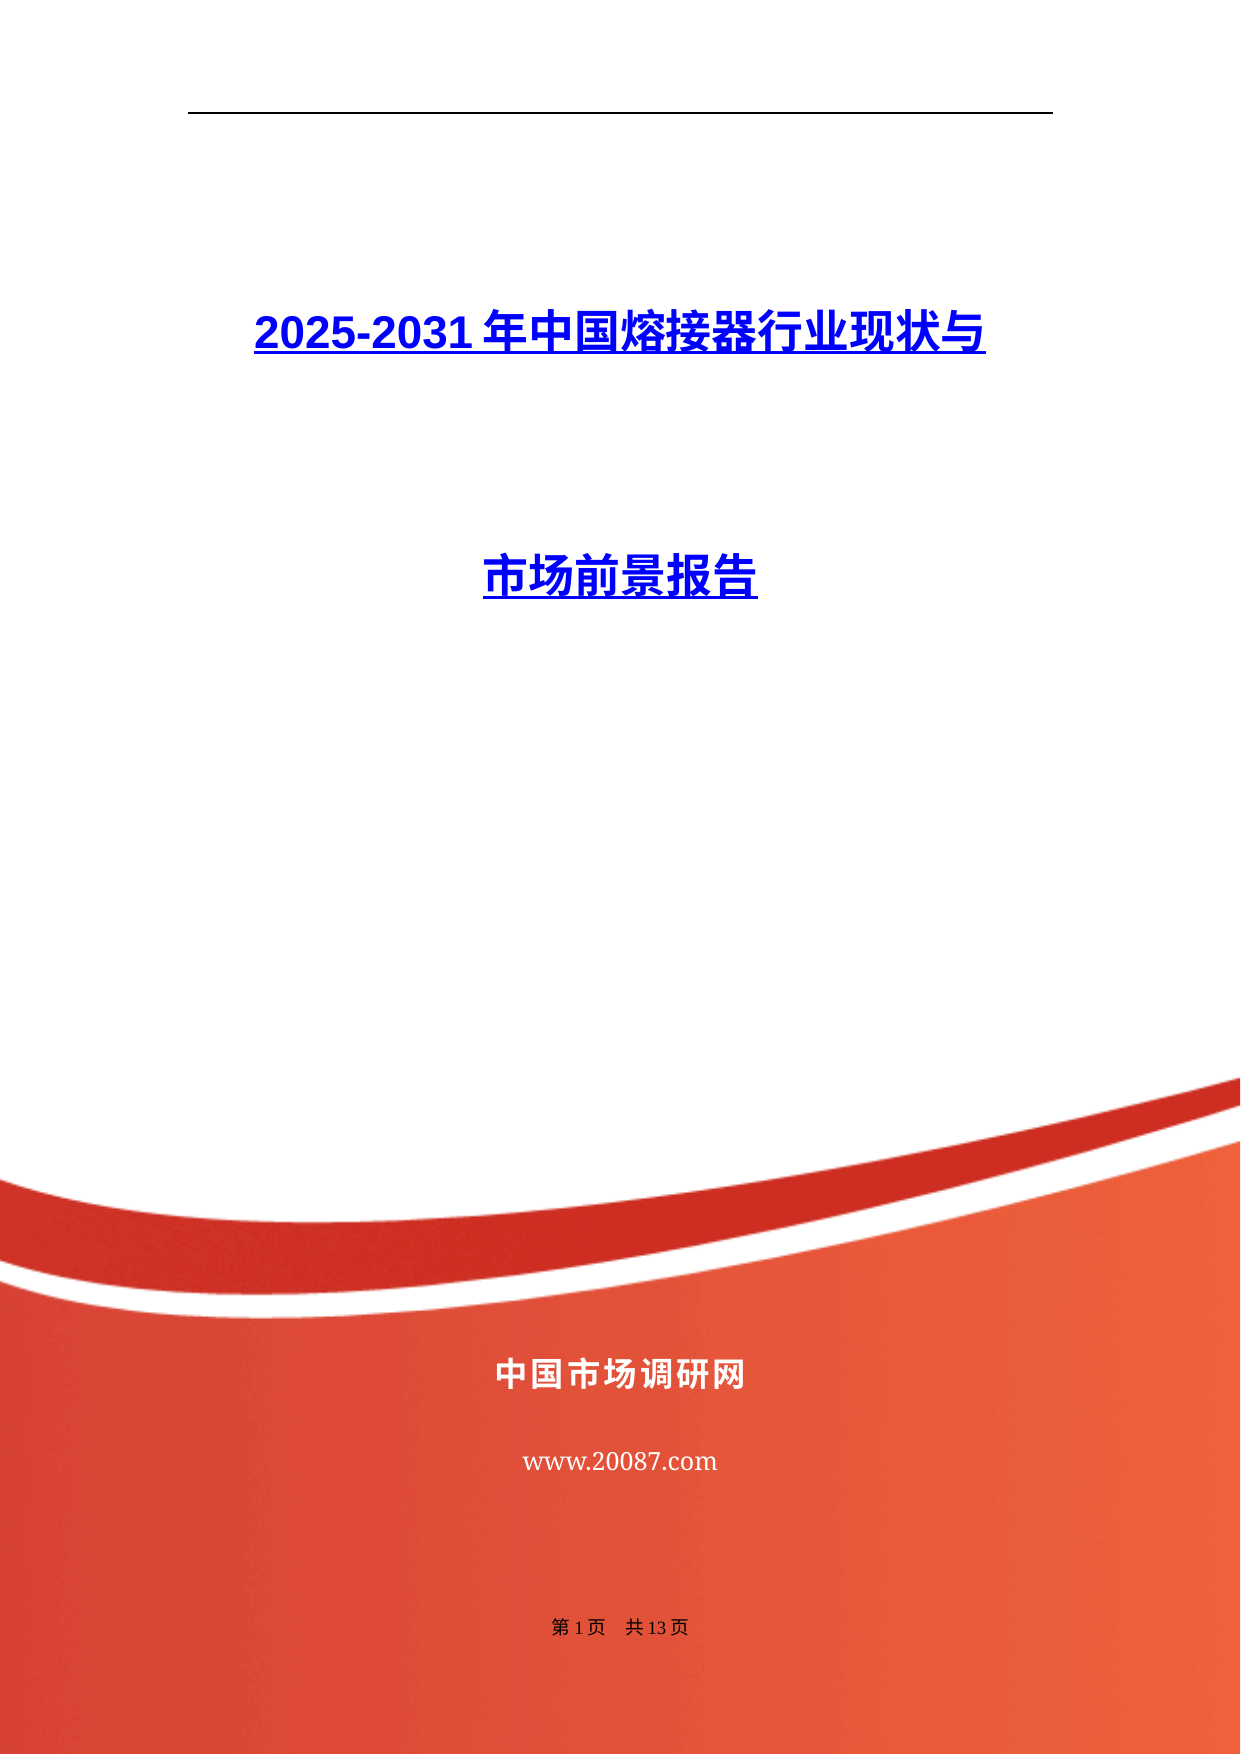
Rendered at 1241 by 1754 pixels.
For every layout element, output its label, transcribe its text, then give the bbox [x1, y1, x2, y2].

subtitle 中国市场调研网 [187, 1339, 1053, 1404]
picture [0, 1006, 1241, 1754]
table_header 2025-2031年中国熔接器行业现状与市场前景报告 [188, 207, 1053, 773]
text www.20087.com [187, 1428, 1053, 1493]
